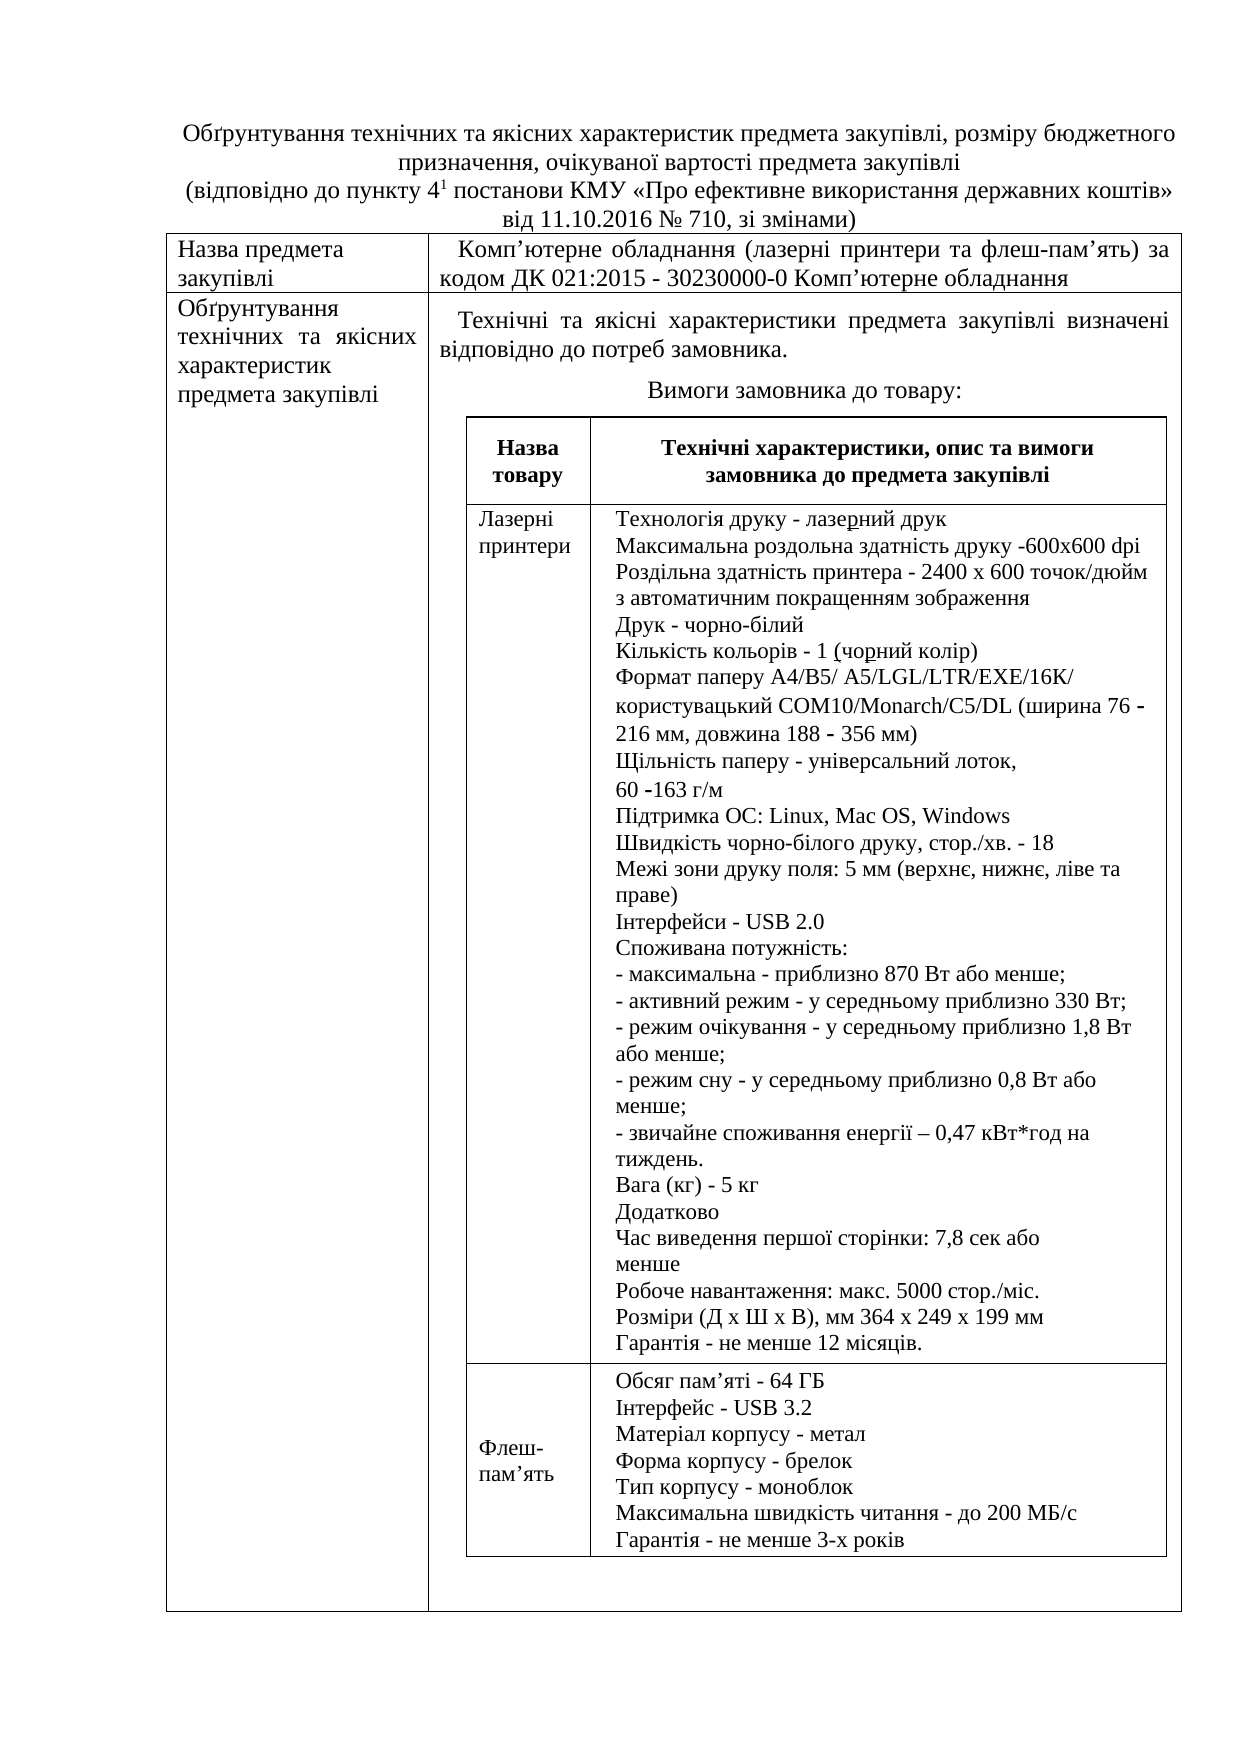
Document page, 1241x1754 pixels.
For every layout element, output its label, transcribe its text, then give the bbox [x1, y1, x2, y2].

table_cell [167, 293, 428, 1611]
table_header Комп’ютерне обладнання (лазерні принтери та флеш-пам’ять) за кодом ДК 021:2015 - 30230000-0 Комп’ютерне обладнання [429, 234, 1181, 292]
text Обґрунтування технічних та якісних характеристик предмета закупівлі, розміру бюджетного призначення, очікуваної вартості предмета закупівлі (відповідно до пункту 41 постанови КМУ «Про ефективне використання державних коштів» від 11.10.2016 № 710, зі змінами) [177, 118, 1181, 233]
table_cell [429, 293, 1181, 1611]
